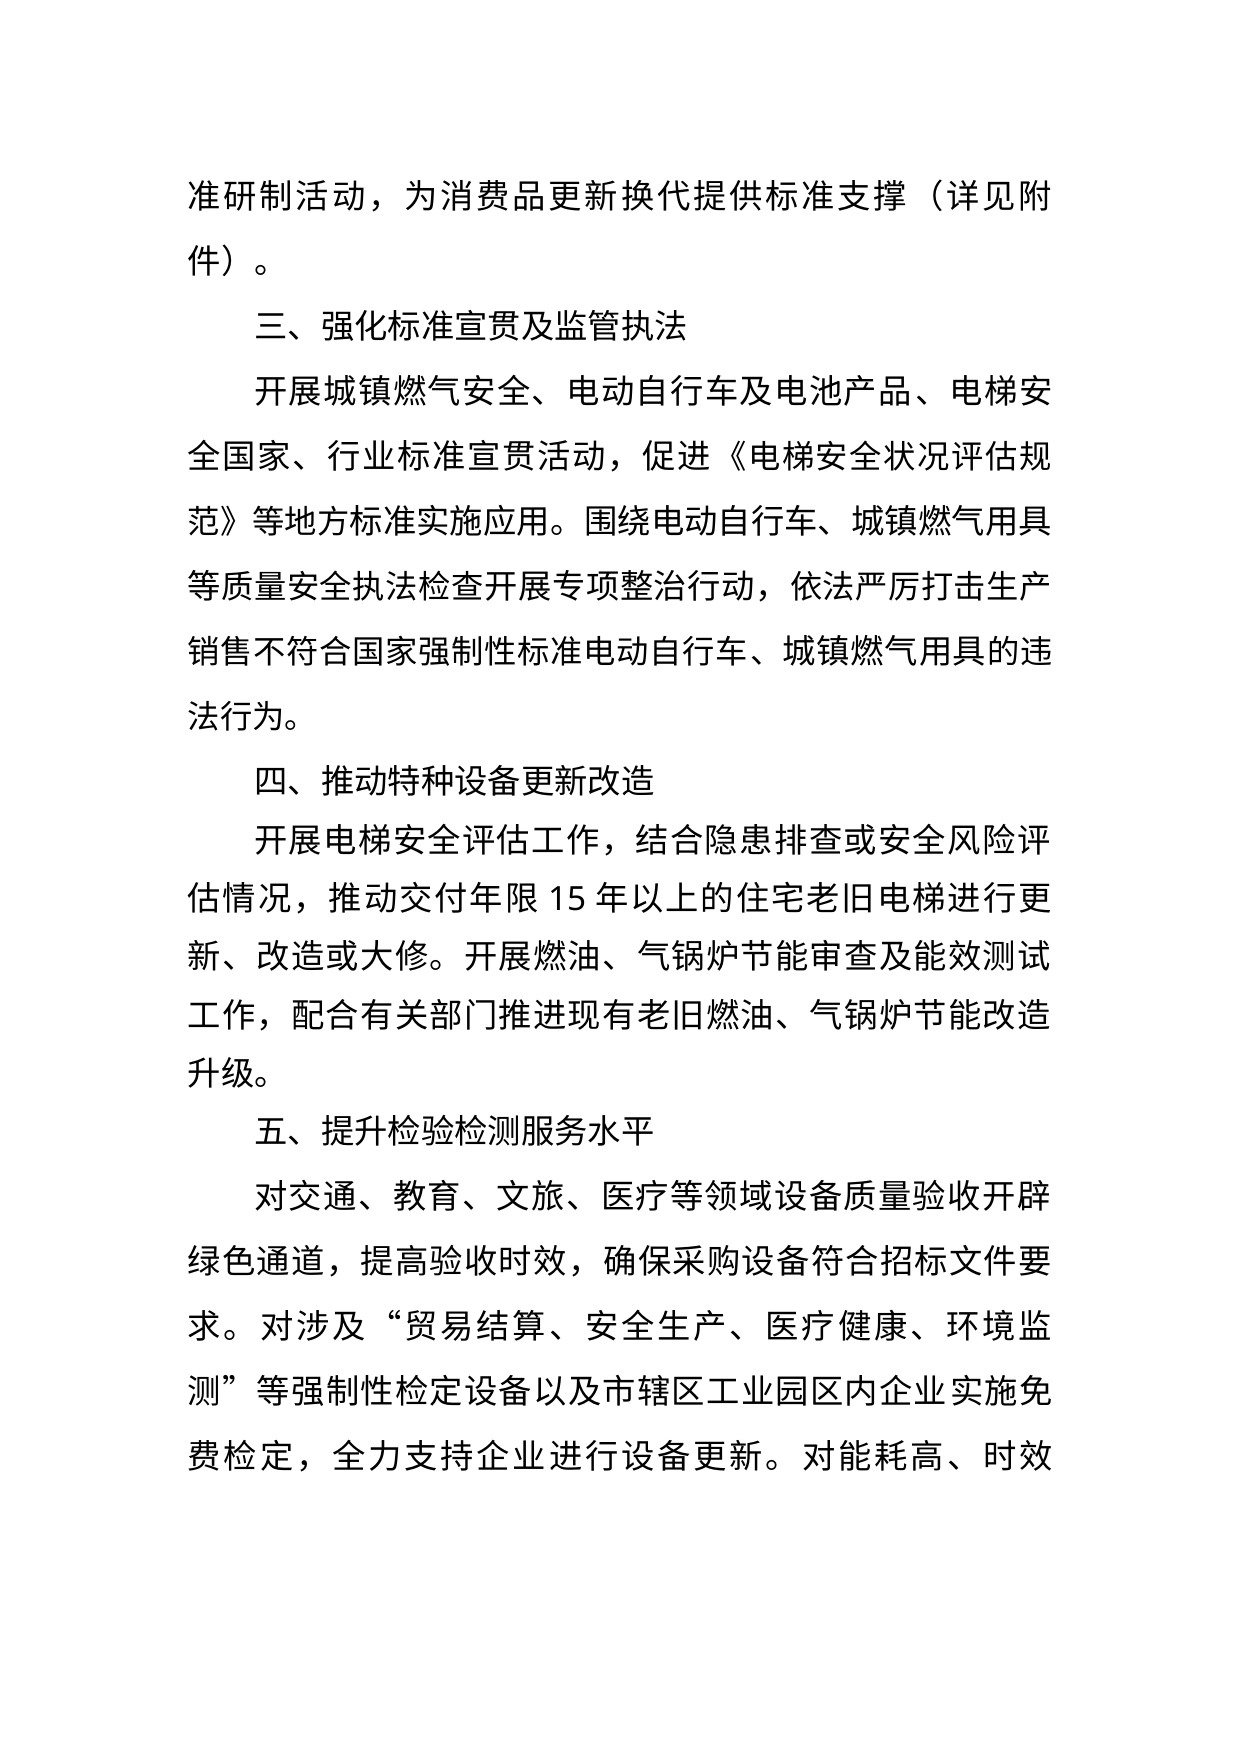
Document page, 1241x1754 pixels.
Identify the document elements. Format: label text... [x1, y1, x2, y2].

list 开展电梯安全评估工作，结合隐患排查或安全风险评估情况，推动交付年限15年以上的住宅老旧电梯进行更新、改造或大修。开展燃油、气锅炉节能审查及能效测试工作，配合有关部门推进现有老旧燃油、气锅炉节能改造升级。 [187, 805, 1053, 1097]
text 开展城镇燃气安全、电动自行车及电池产品、电梯安全国家、行业标准宣贯活动，促进《电梯安全状况评估规范》等地方标准实施应用。围绕电动自行车、城镇燃气用具等质量安全执法检查开展专项整治行动，依法严厉打击生产销售不符合国家强制性标准电动自行车、城镇燃气用具的违法行为。 [187, 357, 1053, 747]
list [187, 1162, 1053, 1487]
list 三、强化标准宣贯及监管执法 [187, 292, 1053, 357]
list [187, 162, 1053, 292]
list 五、提升检验检测服务水平 [187, 1097, 1053, 1162]
text 四、推动特种设备更新改造 [187, 747, 1053, 805]
